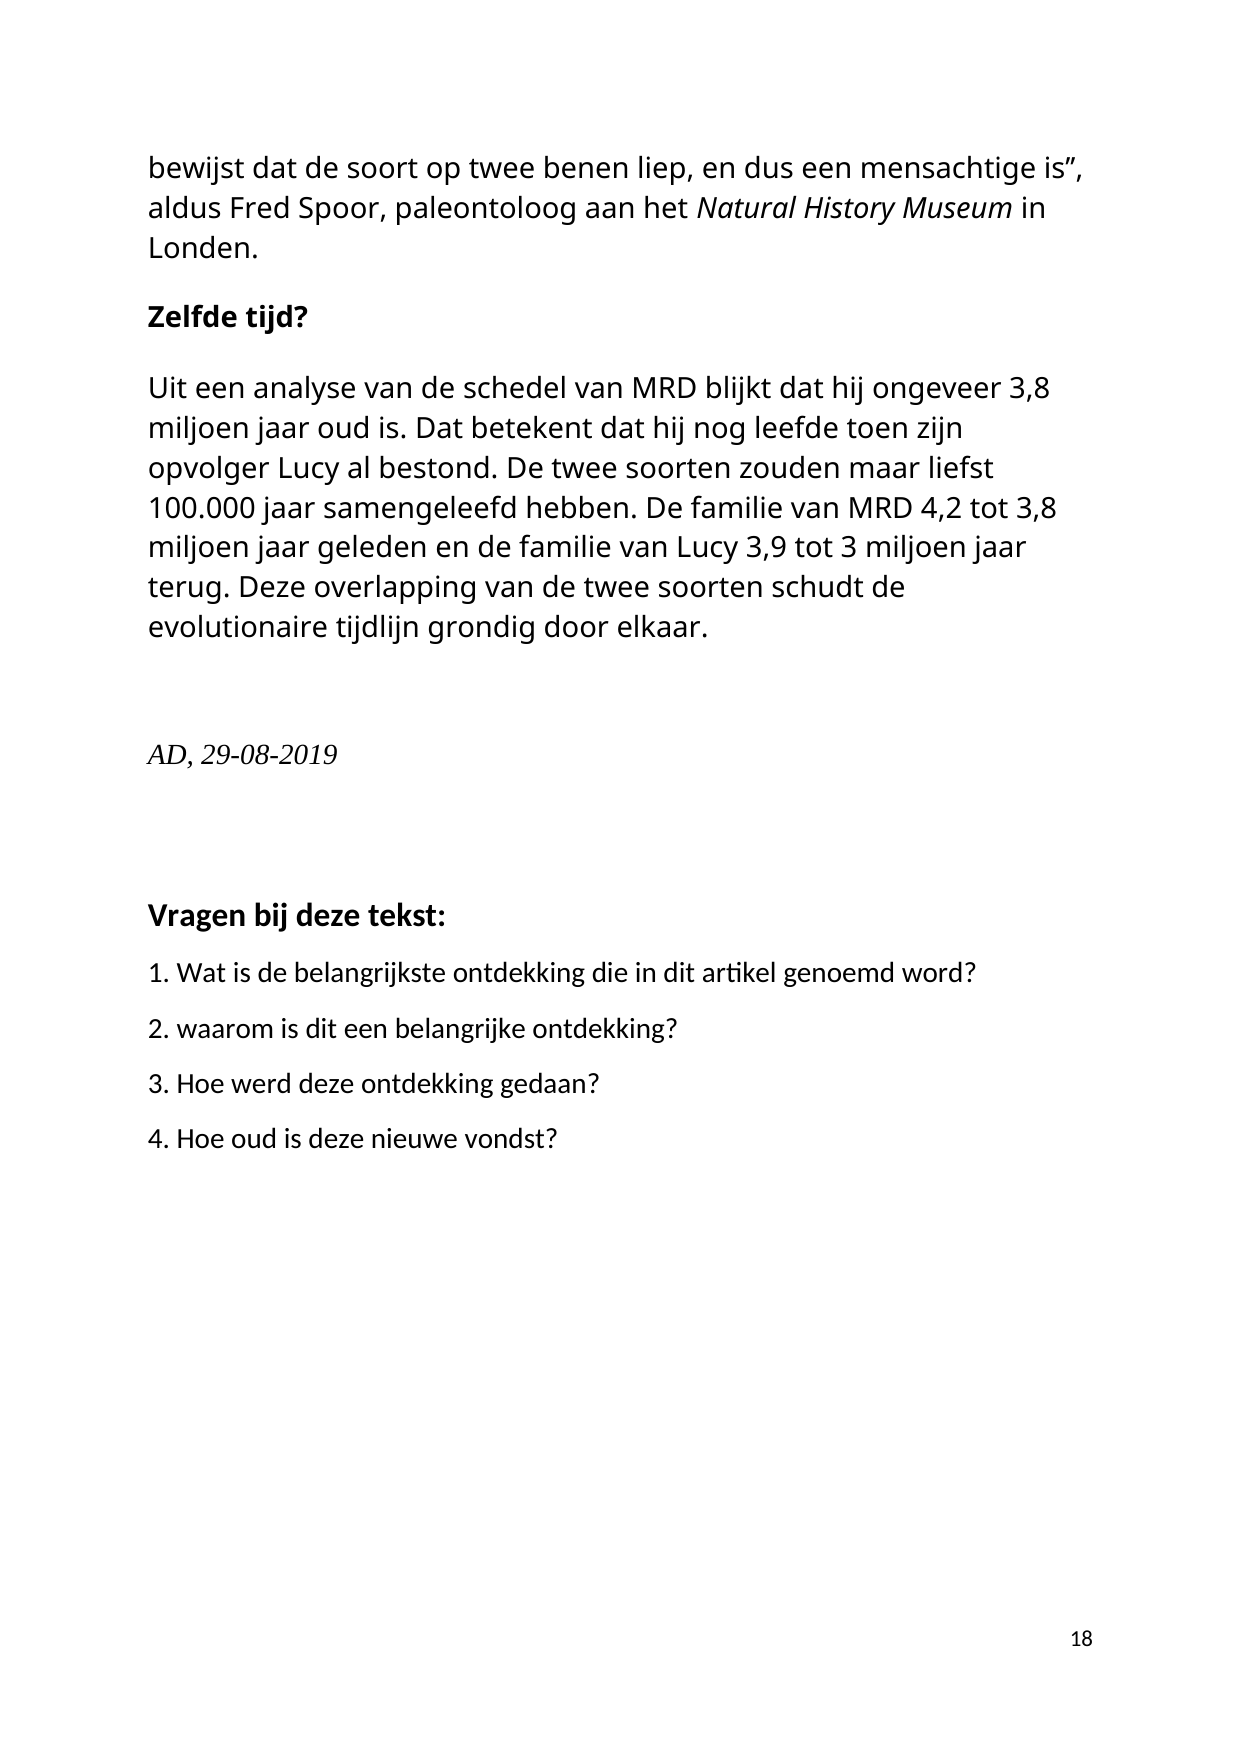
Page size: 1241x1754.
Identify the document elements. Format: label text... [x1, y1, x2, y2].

text Uit een analyse van de schedel van MRD blijkt dat hij ongeveer 3,8 miljoen jaar oud is. Dat betekent dat hij nog leefde toen zijn opvolger Lucy al bestond. De twee soorten zouden maar liefst 100.000 jaar samengeleefd hebben. De familie van MRD 4,2 tot 3,8 miljoen jaar geleden en de familie van Lucy 3,9 tot 3 miljoen jaar terug. Deze overlapping van de twee soorten schudt de evolutionaire tijdlijn grondig door elkaar. [148, 368, 1093, 646]
subtitle Zelfde tijd? [148, 296, 1093, 336]
text 3. Hoe werd deze ontdekking gedaan? [148, 1065, 1093, 1100]
text Vragen bij deze tekst: [148, 894, 1093, 935]
text AD, 29-08-2019 [148, 737, 1093, 771]
text 1. Wat is de belangrijkste ontdekking die in dit artikel genoemd word? [148, 954, 1093, 990]
text 2. waarom is dit een belangrijke ontdekking? [148, 1010, 1093, 1045]
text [148, 148, 1093, 267]
text 4. Hoe oud is deze nieuwe vondst? [148, 1120, 1093, 1156]
